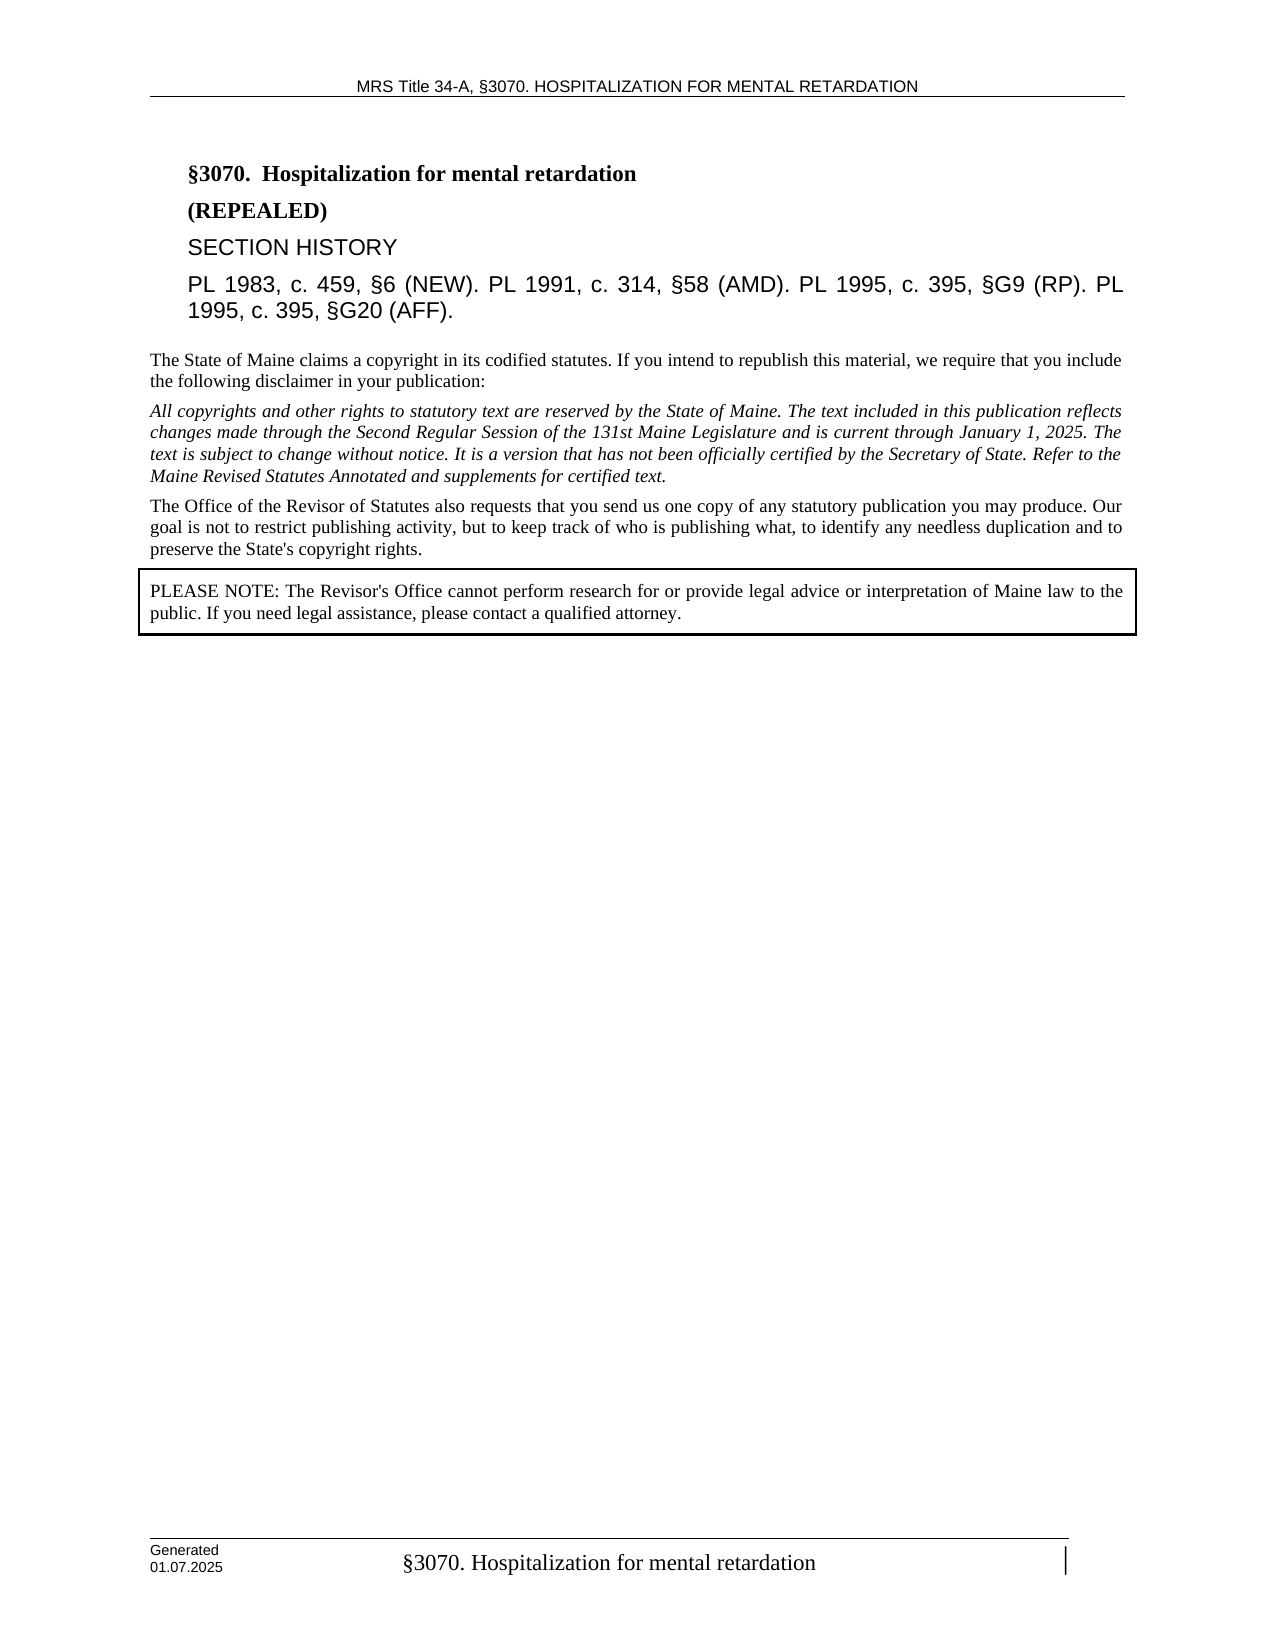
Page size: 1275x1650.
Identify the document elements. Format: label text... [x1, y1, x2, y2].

text PL 1983, c. 459, §6 (NEW). PL 1991, c. 314, §58 (AMD). PL 1995, c. 395, §G9 (RP). PL 1995, c. 395, §G20 (AFF). [187, 271, 1125, 323]
text SECTION HISTORY [187, 234, 1125, 260]
text The State of Maine claims a copyright in its codified statutes. If you intend to republish this material, we require that you include the following disclaimer in your publication: [150, 348, 1125, 392]
text (REPEALED) [187, 197, 1125, 223]
text The Office of the Revisor of Statutes also requests that you send us one copy of any statutory publication you may produce. Our goal is not to restrict publishing activity, but to keep track of who is publishing what, to identify any needless duplication and to preserve the State's copyright rights. [150, 494, 1125, 559]
text All copyrights and other rights to statutory text are reserved by the State of Maine. The text included in this publication reflects changes made through the Second Regular Session of the 131st Maine Legislature and is current through January 1, 2025 . The text is subject to change without notice. It is a version that has not been officially certified by the Secretary of State. Refer to the Maine Revised Statutes Annotated and supplements for certified text. [150, 400, 1125, 486]
text PLEASE NOTE: The Revisor's Office cannot perform research for or provide legal advice or interpretation of Maine law to the public. If you need legal assistance, please contact a qualified attorney. [140, 570, 1135, 633]
text §3070. Hospitalization for mental retardation [187, 160, 1125, 187]
